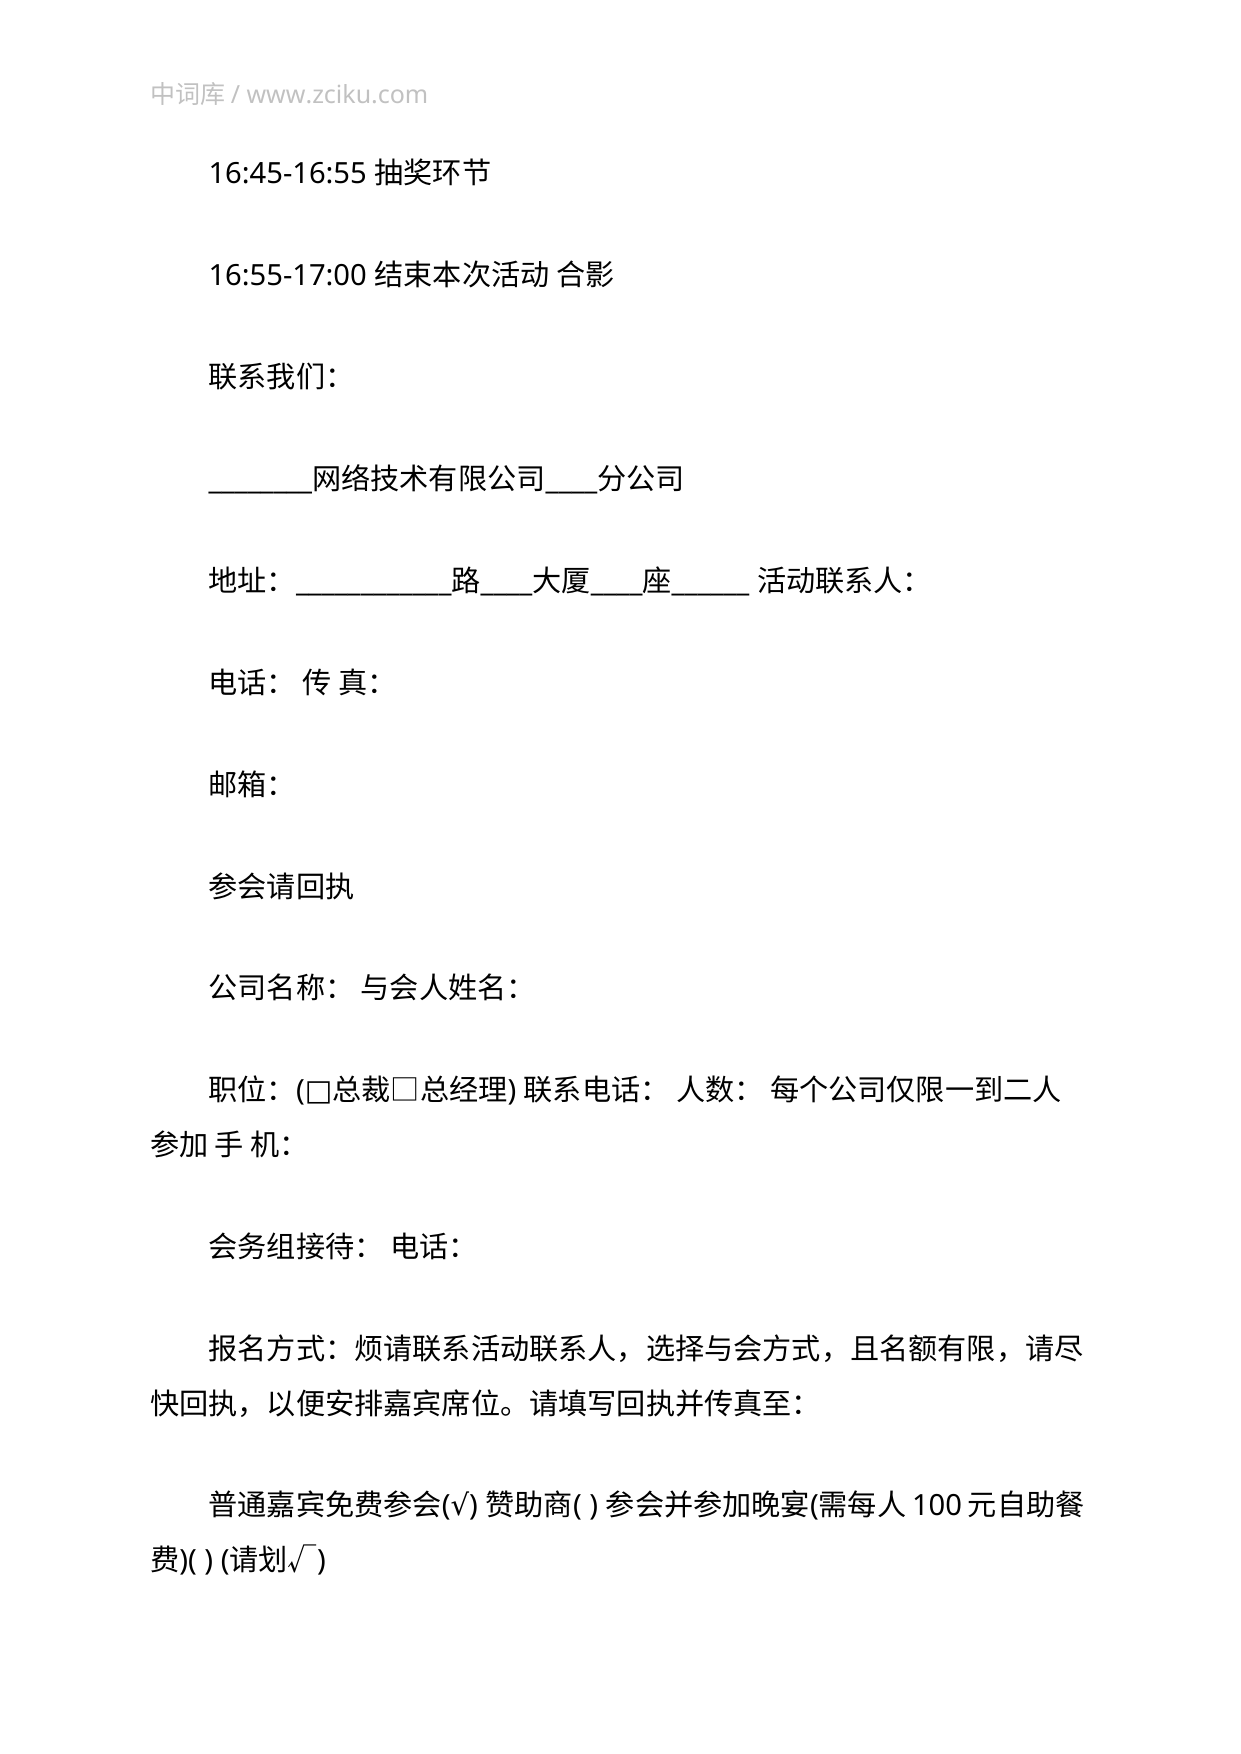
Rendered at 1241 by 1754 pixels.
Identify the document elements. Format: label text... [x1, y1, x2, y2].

text 地址：____________路____大厦____座______ 活动联系人： [150, 558, 1090, 600]
text 参会请回执 [150, 863, 1090, 906]
text 普通嘉宾免费参会(√) 赞助商( ) 参会并参加晚宴(需每人100元自助餐费)( ) (请划√) [150, 1482, 1090, 1579]
text 16:45-16:55 抽奖环节 [150, 150, 1090, 192]
text 公司名称： 与会人姓名： [150, 965, 1090, 1007]
text 职位：(□总裁□总经理) 联系电话： 人数： 每个公司仅限一到二人参加 手 机： [150, 1067, 1090, 1164]
text 报名方式：烦请联系活动联系人，选择与会方式，且名额有限，请尽快回执，以便安排嘉宾席位。请填写回执并传真至： [150, 1325, 1090, 1422]
text 16:55-17:00 结束本次活动 合影 [150, 252, 1090, 294]
text 联系我们： [150, 354, 1090, 396]
text 会务组接待： 电话： [150, 1223, 1090, 1266]
text 邮箱： [150, 761, 1090, 804]
text 电话： 传 真： [150, 660, 1090, 702]
text ________网络技术有限公司____分公司 [150, 456, 1090, 498]
